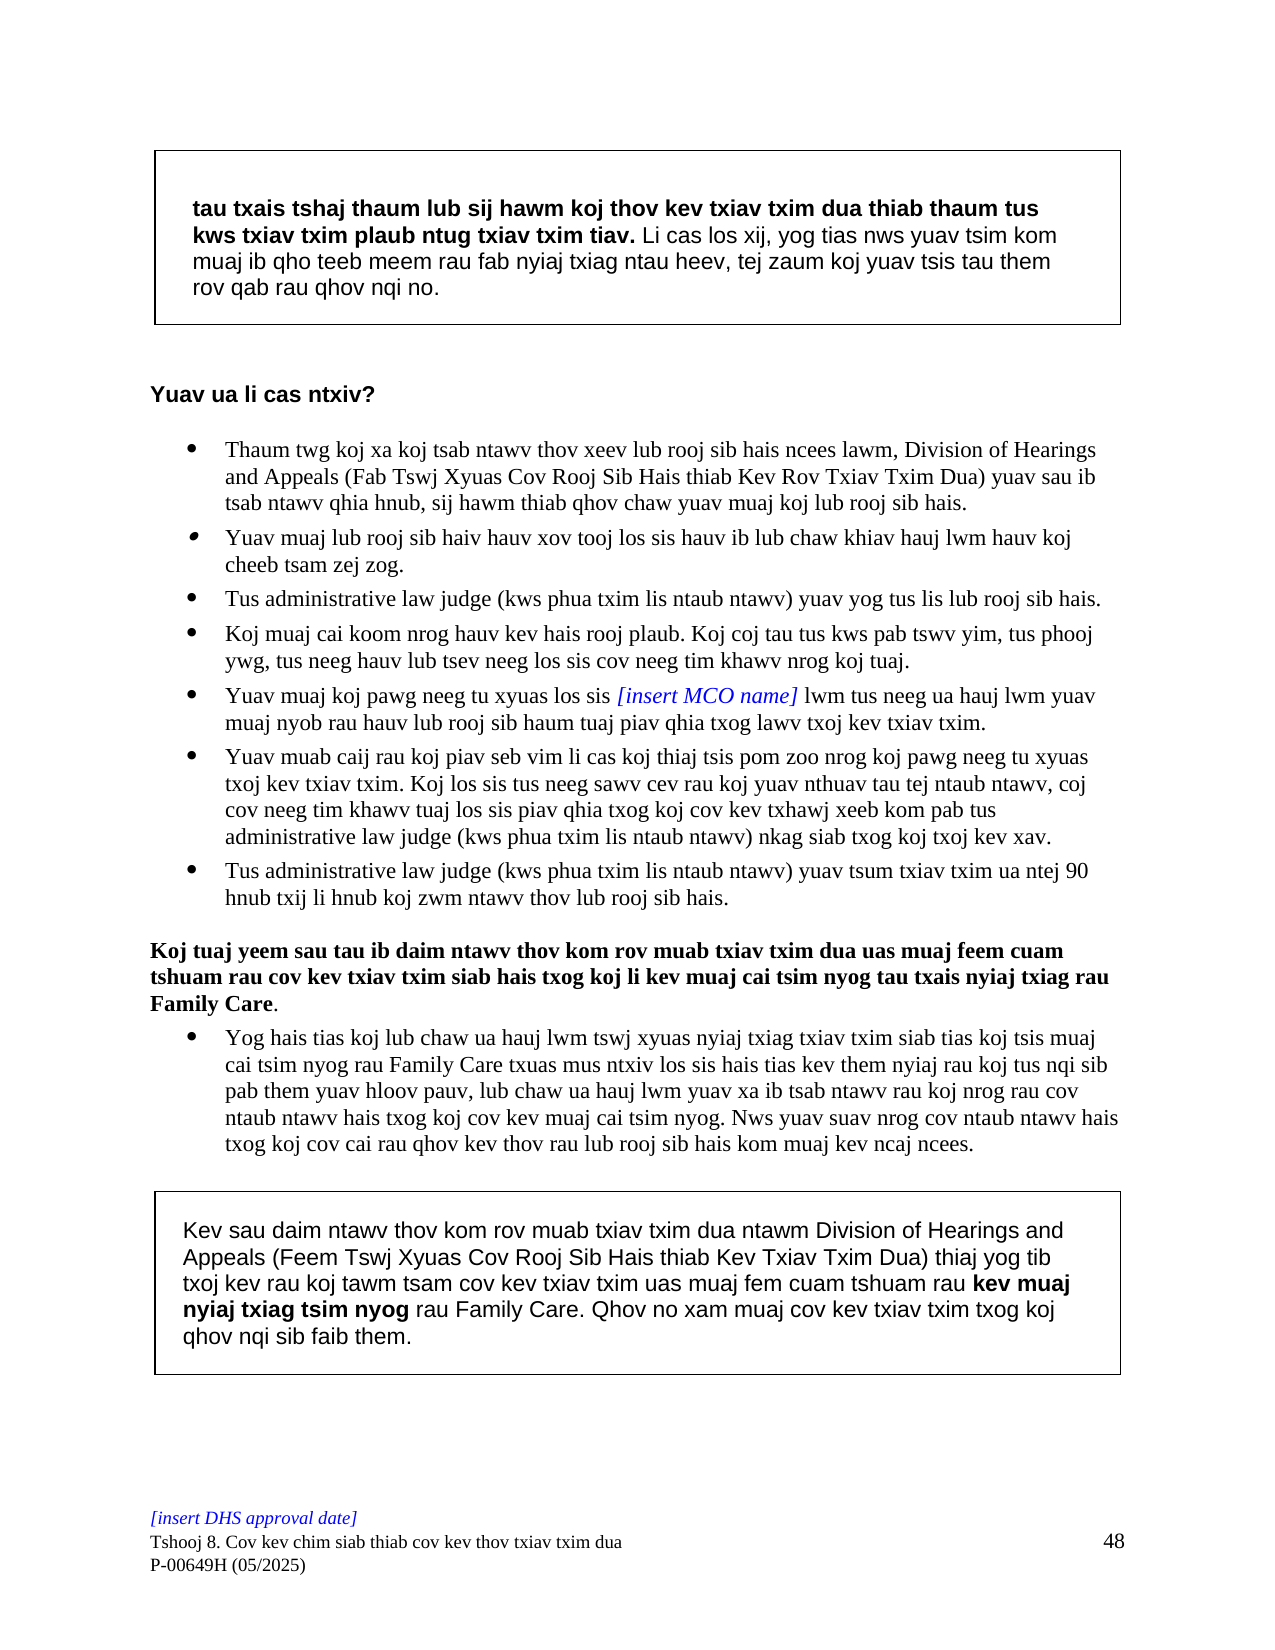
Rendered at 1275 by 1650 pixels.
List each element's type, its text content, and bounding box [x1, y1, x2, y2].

table_header Kev sau daim ntawv thov kom rov muab txiav txim dua ntawm Division of Hearings and Appeals (Feem Tswj Xyuas Cov Rooj Sib Hais thiab Kev Txiav Txim Dua) thiaj yog tib txoj kev rau koj tawm tsam cov kev txiav txim uas muaj fem cuam tshuam rau kev muaj nyiaj txiag tsim nyog rau Family Care. Qhov no xam muaj cov kev txiav txim txog koj qhov nqi sib faib them. [156, 1192, 1120, 1374]
list Yuav muaj koj pawg neeg tu xyuas los sis [insert MCO name] lwm tus neeg ua hauj lwm yuav muaj nyob rau hauv lub rooj sib haum tuaj piav qhia txog lawv txoj kev txiav txim. [187, 682, 1125, 735]
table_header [156, 151, 1120, 324]
text Koj tuaj yeem sau tau ib daim ntawv thov kom rov muab txiav txim dua uas muaj feem cuam tshuam rau cov kev txiav txim siab hais txog koj li kev muaj cai tsim nyog tau txais nyiaj txiag rau Family Care. [150, 937, 1125, 1016]
list Koj muaj cai koom nrog hauv kev hais rooj plaub. Koj coj tau tus kws pab tswv yim, tus phooj ywg, tus neeg hauv lub tsev neeg los sis cov neeg tim khawv nrog koj tuaj. [187, 620, 1125, 673]
subtitle Yuav ua li cas ntxiv? [150, 381, 1125, 407]
list Yog hais tias koj lub chaw ua hauj lwm tswj xyuas nyiaj txiag txiav txim siab tias koj tsis muaj cai tsim nyog rau Family Care txuas mus ntxiv los sis hais tias kev them nyiaj rau koj tus nqi sib pab them yuav hloov pauv, lub chaw ua hauj lwm yuav xa ib tsab ntawv rau koj nrog rau cov ntaub ntawv hais txog koj cov kev muaj cai tsim nyog. Nws yuav suav nrog cov ntaub ntawv hais txog koj cov cai rau qhov kev thov rau lub rooj sib hais kom muaj kev ncaj ncees. [187, 1024, 1125, 1157]
list Yuav muaj lub rooj sib haiv hauv xov tooj los sis hauv ib lub chaw khiav hauj lwm hauv koj cheeb tsam zej zog. [187, 524, 1125, 577]
list Tus administrative law judge (kws phua txim lis ntaub ntawv) yuav tsum txiav txim ua ntej 90 hnub txij li hnub koj zwm ntawv thov lub rooj sib hais. [187, 857, 1125, 911]
list Tus administrative law judge (kws phua txim lis ntaub ntawv) yuav yog tus lis lub rooj sib hais. [187, 585, 1125, 612]
list Thaum twg koj xa koj tsab ntawv thov xeev lub rooj sib hais ncees lawm, Division of Hearings and Appeals (Fab Tswj Xyuas Cov Rooj Sib Hais thiab Kev Rov Txiav Txim Dua) yuav sau ib tsab ntawv qhia hnub, sij hawm thiab qhov chaw yuav muaj koj lub rooj sib hais. [187, 436, 1125, 516]
list Yuav muab caij rau koj piav seb vim li cas koj thiaj tsis pom zoo nrog koj pawg neeg tu xyuas txoj kev txiav txim. Koj los sis tus neeg sawv cev rau koj yuav nthuav tau tej ntaub ntawv, coj cov neeg tim khawv tuaj los sis piav qhia txog koj cov kev txhawj xeeb kom pab tus administrative law judge (kws phua txim lis ntaub ntawv) nkag siab txog koj txoj kev xav. [187, 743, 1125, 849]
